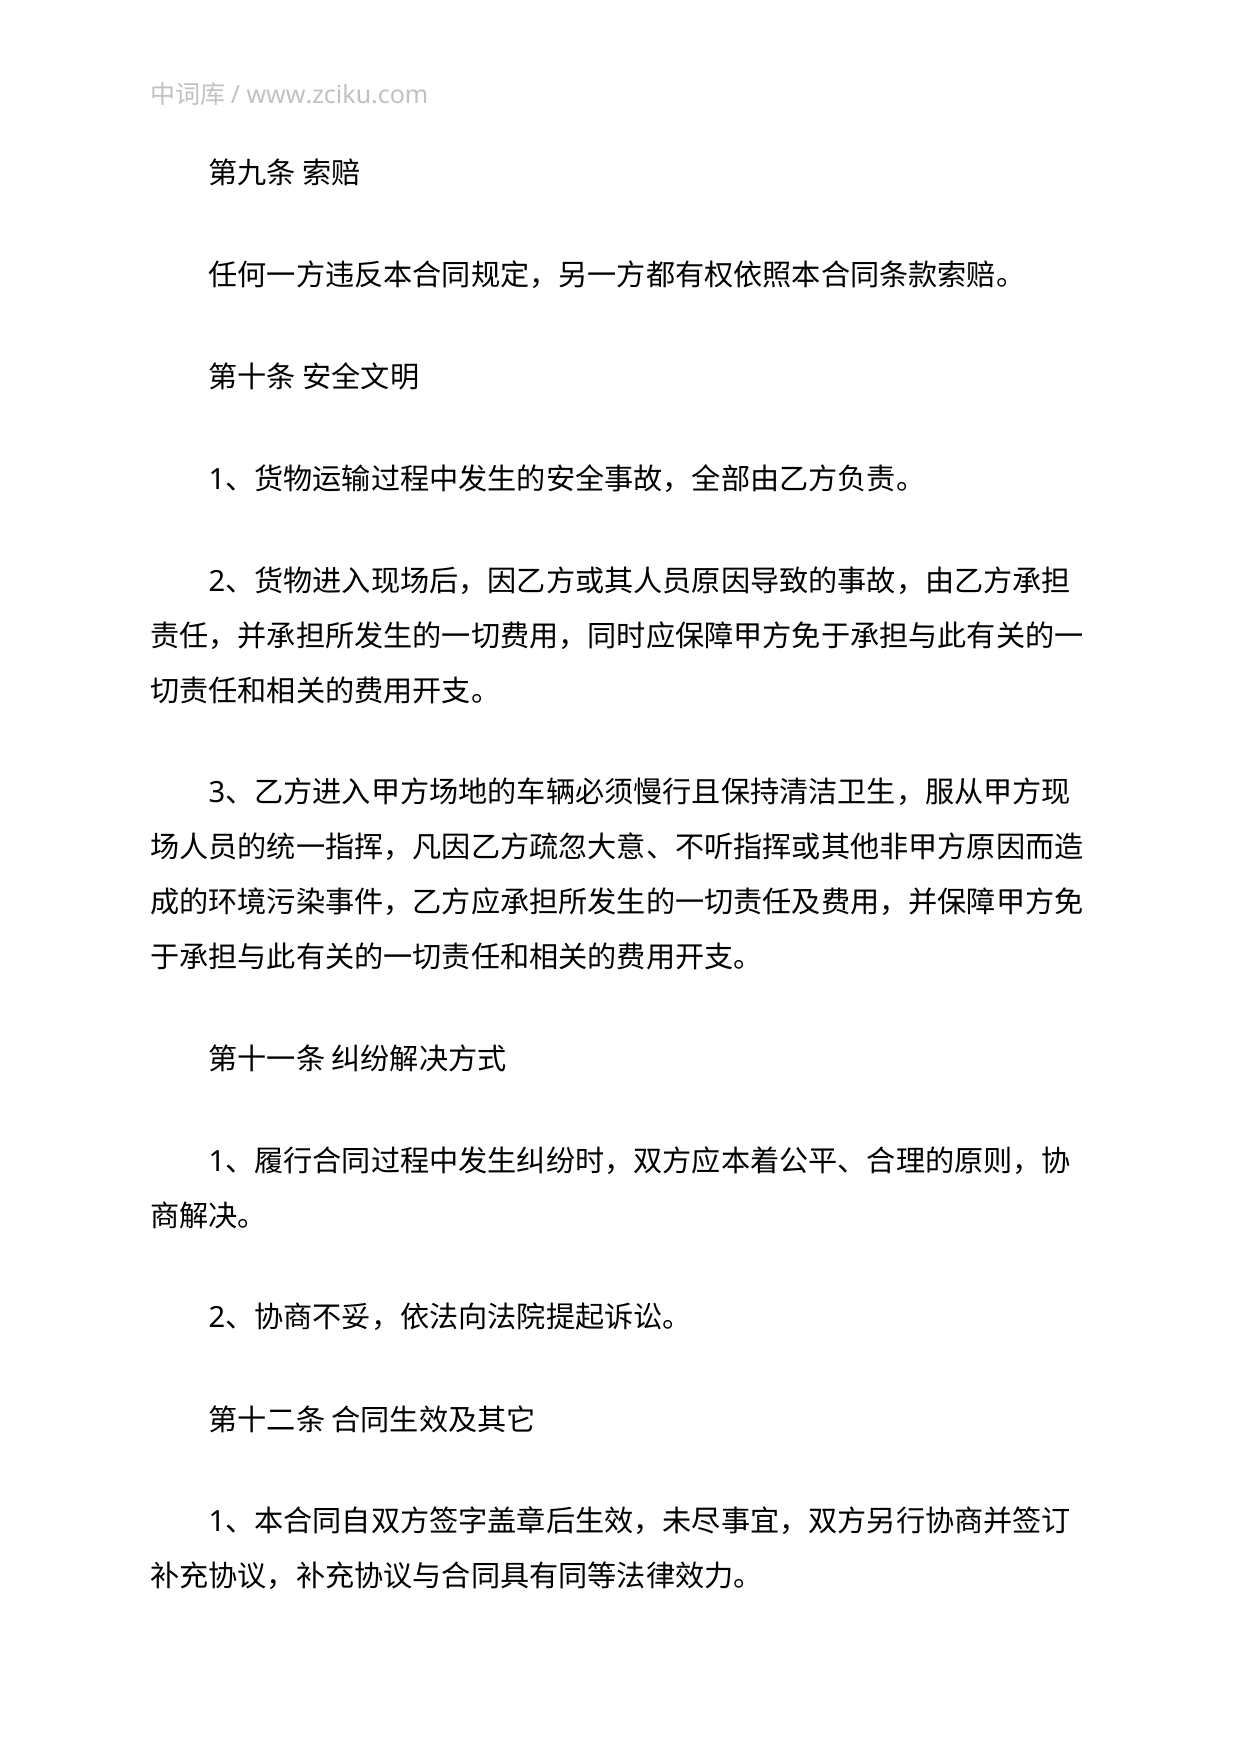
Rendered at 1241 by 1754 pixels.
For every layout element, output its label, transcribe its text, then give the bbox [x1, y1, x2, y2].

text 第九条 索赔 [150, 150, 1090, 192]
text 2、货物进入现场后，因乙方或其人员原因导致的事故，由乙方承担责任，并承担所发生的一切费用，同时应保障甲方免于承担与此有关的一切责任和相关的费用开支。 [150, 557, 1090, 709]
text 1、货物运输过程中发生的安全事故，全部由乙方负责。 [150, 455, 1090, 498]
text 1、履行合同过程中发生纠纷时，双方应本着公平、合理的原则，协商解决。 [150, 1137, 1090, 1234]
text 1、本合同自双方签字盖章后生效，未尽事宜，双方另行协商并签订补充协议，补充协议与合同具有同等法律效力。 [150, 1498, 1090, 1595]
text 第十一条 纠纷解决方式 [150, 1036, 1090, 1078]
text 任何一方违反本合同规定，另一方都有权依照本合同条款索赔。 [150, 252, 1090, 294]
text 3、乙方进入甲方场地的车辆必须慢行且保持清洁卫生，服从甲方现场人员的统一指挥，凡因乙方疏忽大意、不听指挥或其他非甲方原因而造成的环境污染事件，乙方应承担所发生的一切责任及费用，并保障甲方免于承担与此有关的一切责任和相关的费用开支。 [150, 769, 1090, 976]
text 第十条 安全文明 [150, 353, 1090, 396]
text 2、协商不妥，依法向法院提起诉讼。 [150, 1294, 1090, 1336]
text 第十二条 合同生效及其它 [150, 1396, 1090, 1438]
